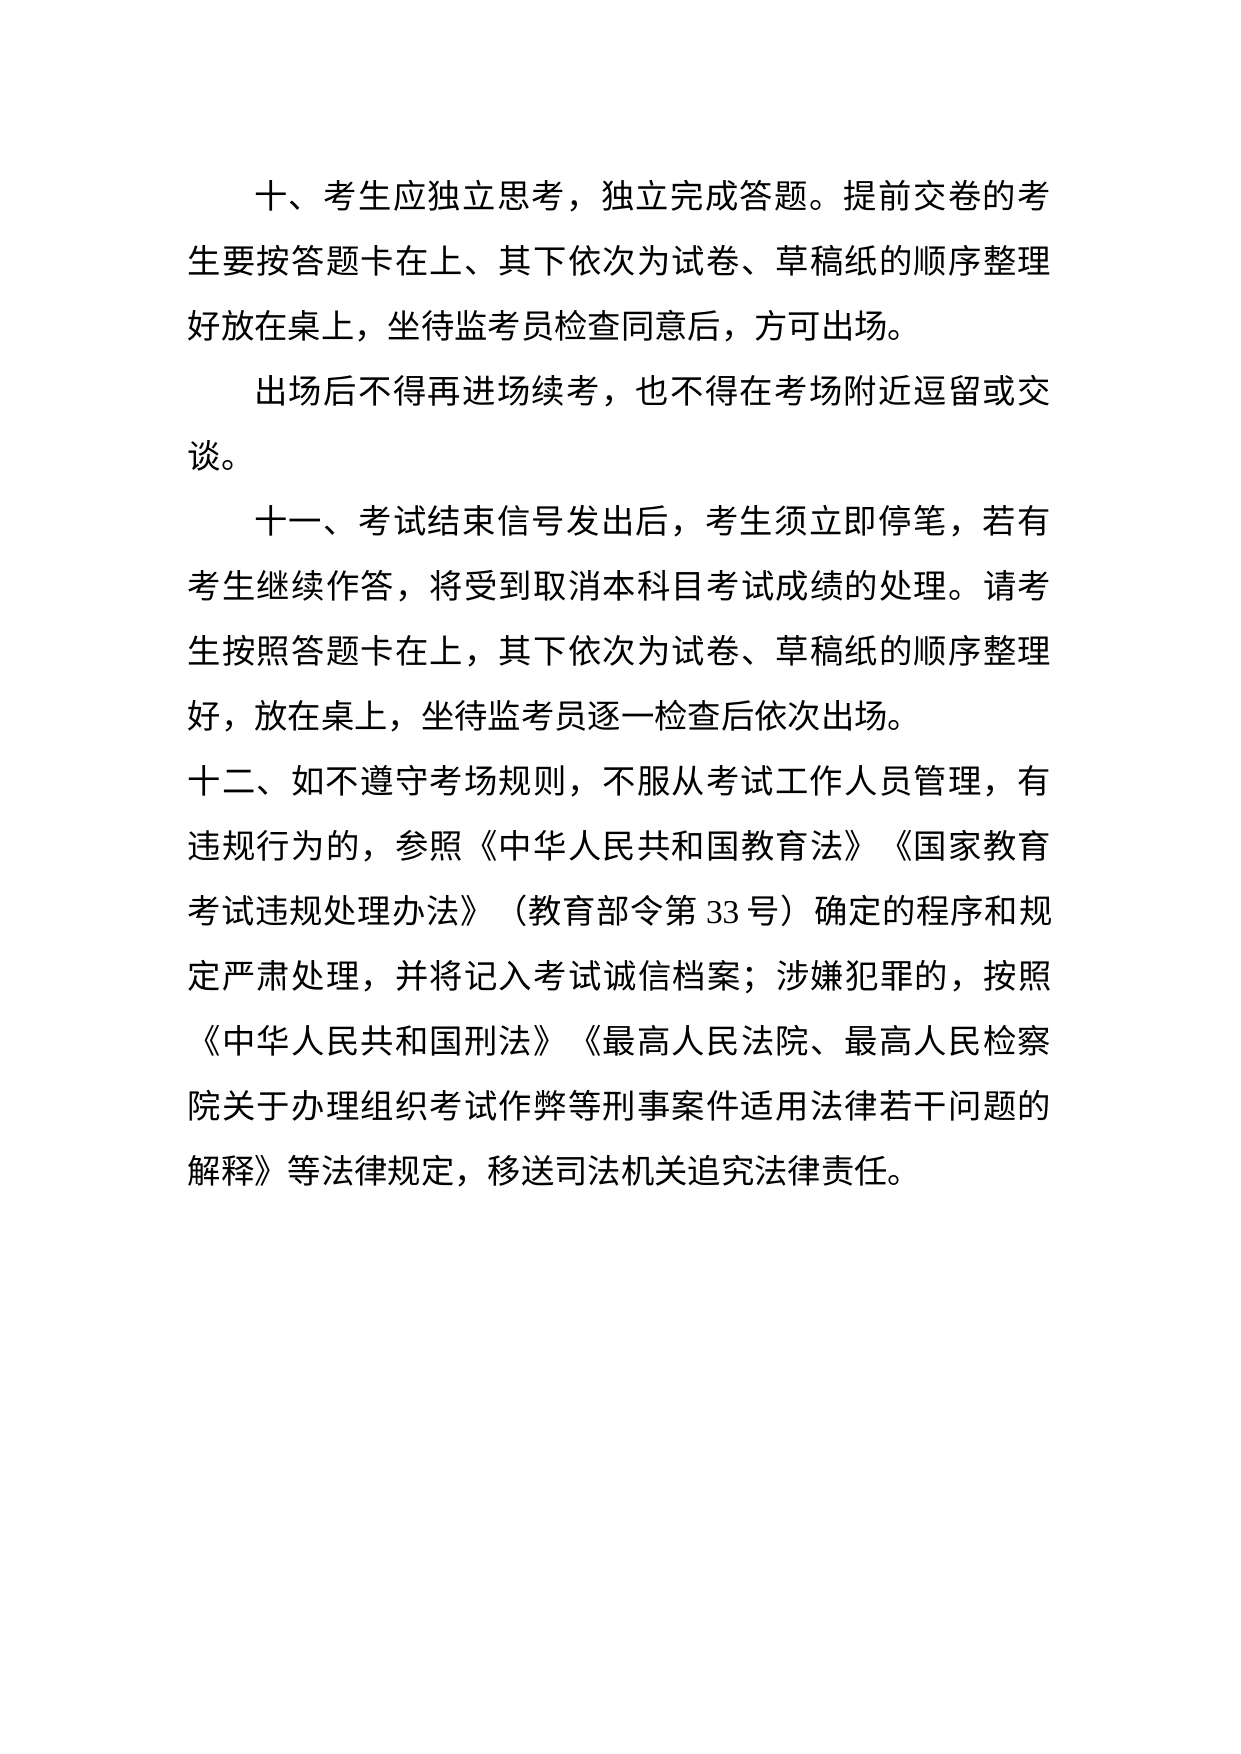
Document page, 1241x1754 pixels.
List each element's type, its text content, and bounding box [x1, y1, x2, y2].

text 十二、如不遵守考场规则，不服从考试工作人员管理，有违规行为的，参照《中华人民共和国教育法》《国家教育考试违规处理办法》（教育部令第33号）确定的程序和规定严肃处理，并将记入考试诚信档案；涉嫌犯罪的，按照《中华人民共和国刑法》《最高人民法院、最高人民检察院关于办理组织考试作弊等刑事案件适用法律若干问题的解释》等法律规定，移送司法机关追究法律责任。 [187, 747, 1053, 1202]
text 十、考生应独立思考，独立完成答题。提前交卷的考生要按答题卡在上、其下依次为试卷、草稿纸的顺序整理好放在桌上，坐待监考员检查同意后，方可出场。 [187, 162, 1053, 357]
text 出场后不得再进场续考，也不得在考场附近逗留或交谈。 [187, 357, 1053, 487]
text 十一、考试结束信号发出后，考生须立即停笔，若有考生继续作答，将受到取消本科目考试成绩的处理。请考生按照答题卡在上，其下依次为试卷、草稿纸的顺序整理好，放在桌上，坐待监考员逐一检查后依次出场。 [187, 487, 1053, 747]
